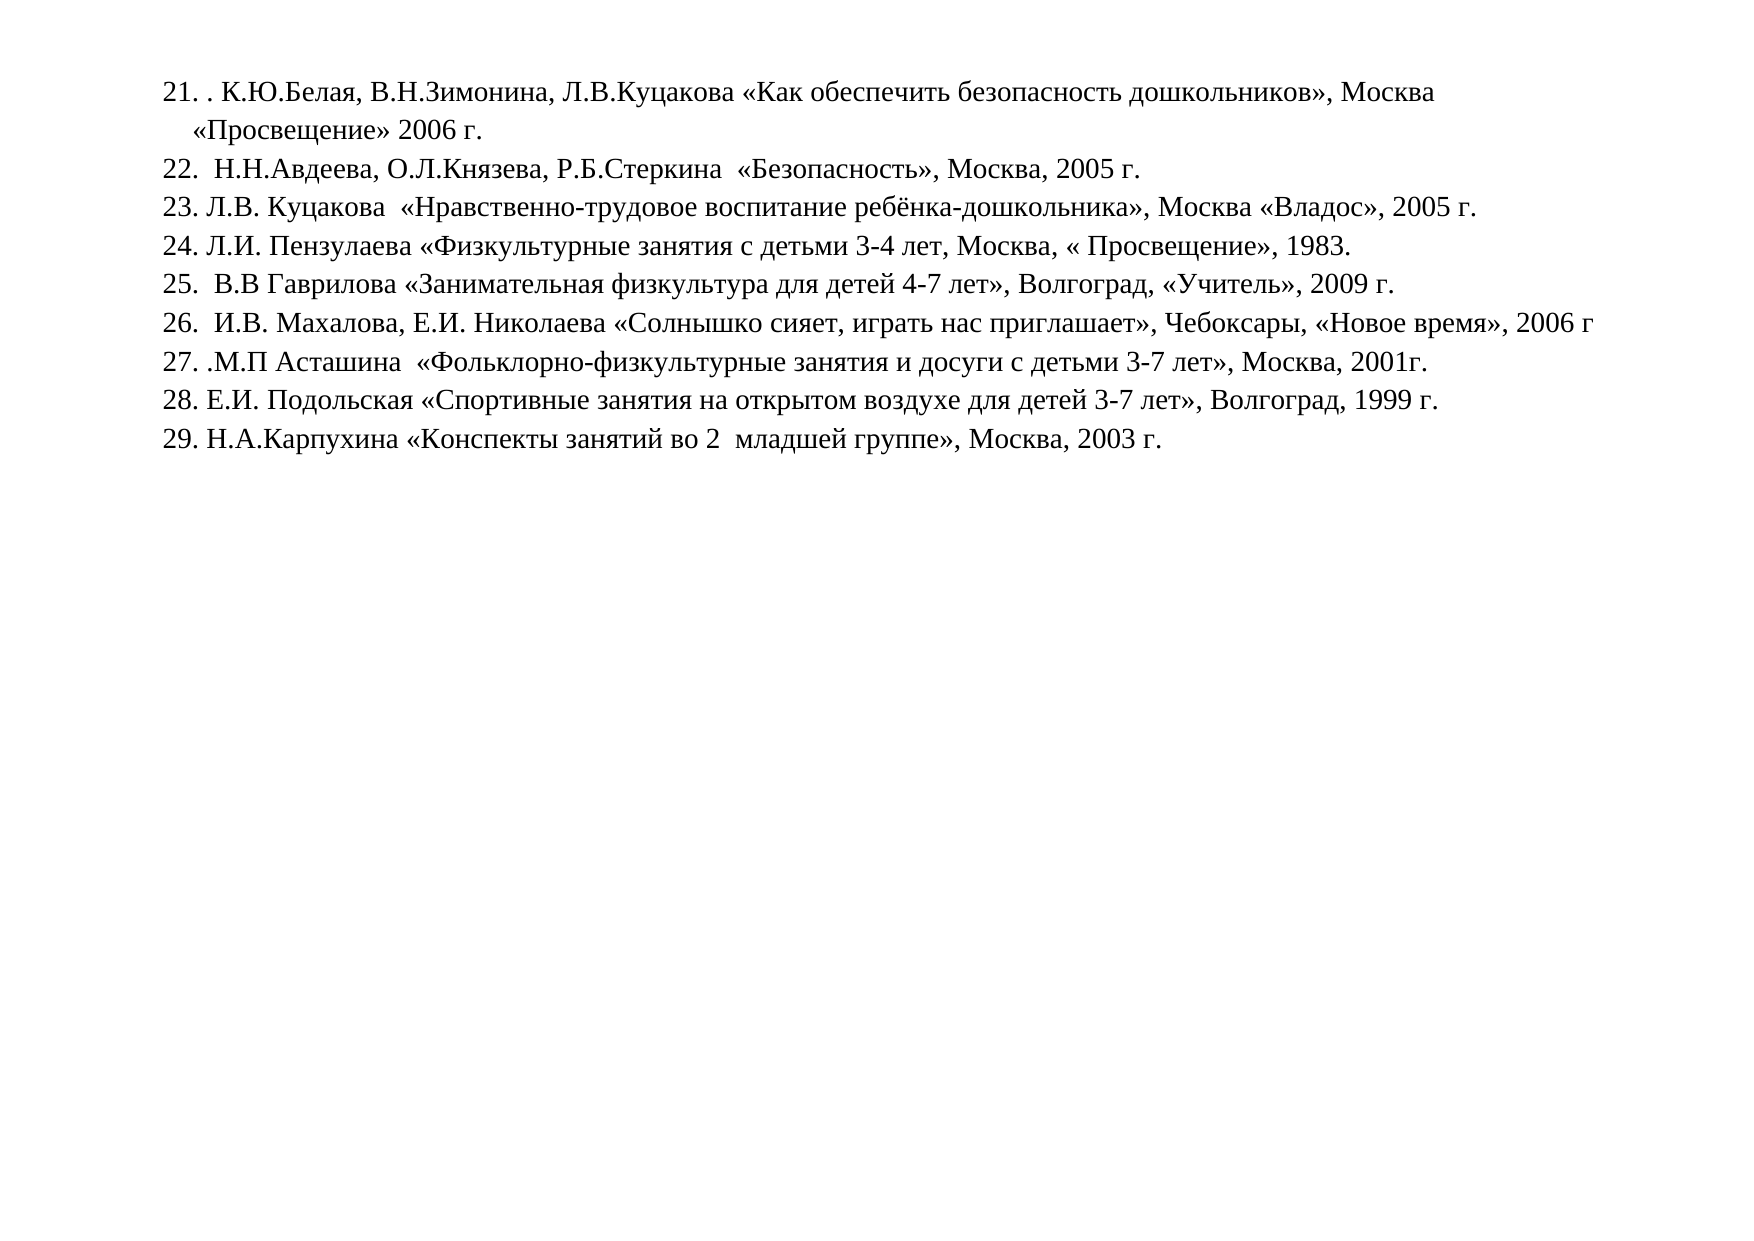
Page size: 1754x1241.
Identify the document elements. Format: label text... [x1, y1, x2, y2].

list 24. Л.И. Пензулаева «Физкультурные занятия с детьми 3-4 лет, Москва, « Просвещение», 1983. [162, 228, 1636, 262]
list 23. Л.В. Куцакова «Нравственно-трудовое воспитание ребёнка-дошкольника», Москва «Владос», 2005 г. [162, 189, 1636, 223]
list 28. Е.И. Подольская «Спортивные занятия на открытом воздухе для детей 3-7 лет», Волгоград, 1999 г. [162, 382, 1636, 416]
list 22. Н.Н.Авдеева, О.Л.Князева, Р.Б.Стеркина «Безопасность», Москва, 2005 г. [162, 151, 1636, 184]
list 26. И.В. Махалова, Е.И. Николаева «Солнышко сияет, играть нас приглашает», Чебоксары, «Новое время», 2006 г [162, 305, 1636, 339]
list 21. . К.Ю.Белая, В.Н.Зимонина, Л.В.Куцакова «Как обеспечить безопасность дошкольников», Москва «Просвещение» 2006 г. [162, 74, 1636, 146]
list 27. .М.П Асташина «Фольклорно-физкультурные занятия и досуги с детьми 3-7 лет», Москва, 2001г. [162, 344, 1636, 377]
list 29. Н.А.Карпухина «Конспекты занятий во 2 младшей группе», Москва, 2003 г. [162, 421, 1636, 454]
list 25. В.В Гаврилова «Занимательная физкультура для детей 4-7 лет», Волгоград, «Учитель», 2009 г. [162, 267, 1636, 300]
